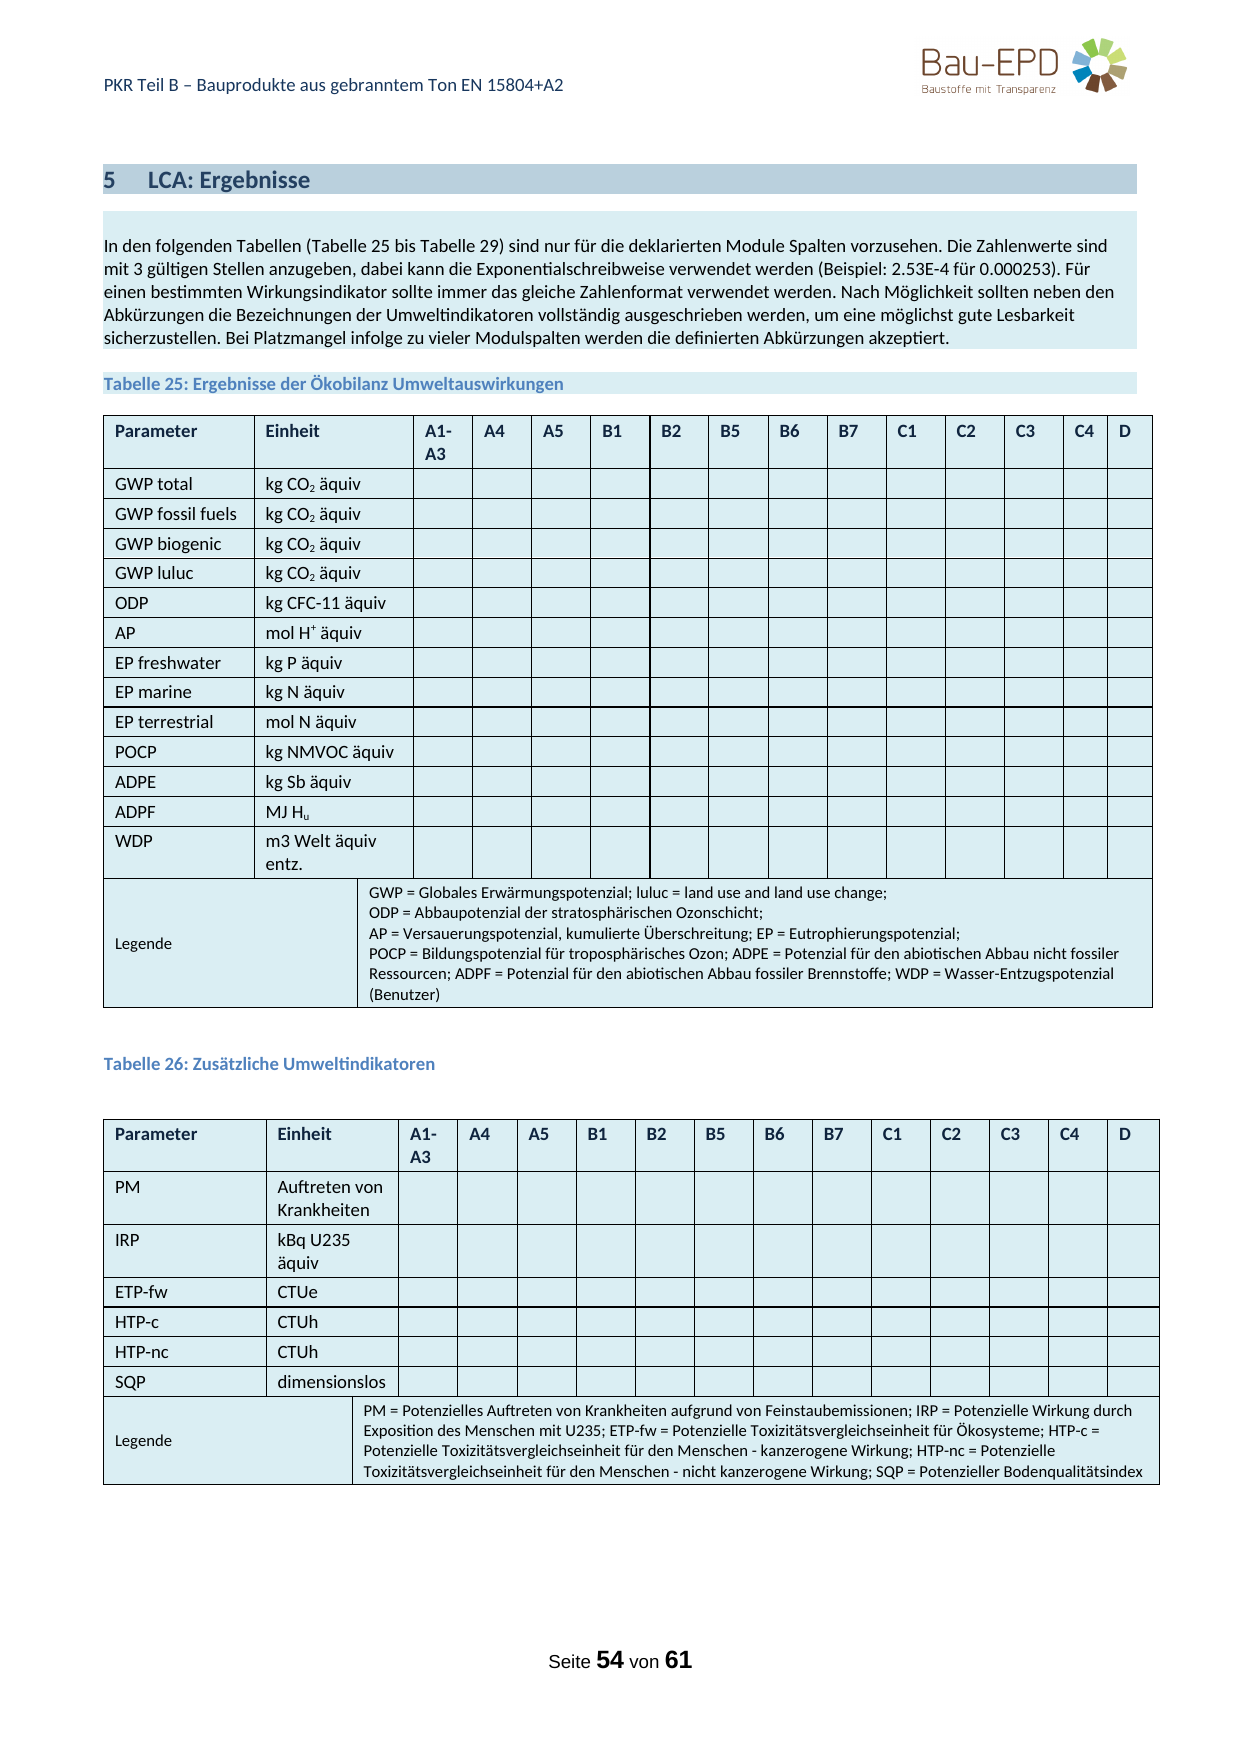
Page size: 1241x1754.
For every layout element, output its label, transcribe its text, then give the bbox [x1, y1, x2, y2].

table_cell [946, 588, 1004, 617]
table_cell [813, 1172, 871, 1224]
table_header B1 [591, 416, 649, 468]
table_header Parameter [104, 416, 254, 468]
table_cell [636, 1278, 694, 1306]
table_cell [473, 648, 531, 677]
table_cell [591, 827, 649, 878]
table_cell kg P äquiv [255, 648, 413, 677]
table_cell PM = Potenzielles Auftreten von Krankheiten aufgrund von Feinstaubemissionen; IRP = Potenzielle Wirkung durch Exposition des Menschen mit U235; ETP-fw = Potenzielle Toxizitätsvergleichseinheit für Ökosysteme; HTP-c = Potenzielle Toxizitätsvergleichseinheit für den Menschen - kanzerogene Wirkung; HTP-nc = Potenzielle Toxizitätsvergleichseinheit für den Menschen - nicht kanzerogene Wirkung; SQP = Potenzieller Bodenqualitätsindex [353, 1397, 1159, 1484]
table_cell Legende [104, 1397, 352, 1484]
table_cell CTUh [267, 1337, 398, 1366]
table_cell ETP-fw [104, 1278, 266, 1306]
table_cell [887, 797, 945, 826]
table_cell [887, 737, 945, 766]
table_cell kg NMVOC äquiv [255, 737, 413, 766]
table_cell [709, 767, 768, 796]
table_cell [754, 1367, 812, 1396]
table_cell kg CO2 äquiv [255, 499, 413, 528]
table_cell [1108, 678, 1152, 706]
table_cell [990, 1367, 1048, 1396]
table_cell [769, 737, 827, 766]
table_header Parameter [104, 1120, 266, 1171]
picture [914, 36, 1130, 96]
table_cell [828, 648, 886, 677]
table_cell [695, 1337, 753, 1366]
table_cell [887, 708, 945, 736]
table_cell [414, 529, 472, 557]
table_header Einheit [255, 416, 413, 468]
table_header C4 [1049, 1120, 1107, 1171]
table_header A4 [473, 416, 531, 468]
table_cell [946, 499, 1004, 528]
table_cell [709, 827, 768, 878]
table_cell [1049, 1278, 1107, 1306]
table_cell [532, 499, 590, 528]
table_cell [414, 678, 472, 706]
table_cell kg Sb äquiv [255, 767, 413, 796]
table_cell MJ Hu [255, 797, 413, 826]
table_cell [872, 1367, 930, 1396]
table_cell [414, 827, 472, 878]
table_cell [1108, 1225, 1159, 1277]
table_cell [1005, 708, 1063, 736]
table_header D [1108, 416, 1152, 468]
table_cell [828, 708, 886, 736]
table_cell [931, 1337, 989, 1366]
table_cell kg CFC-11 äquiv [255, 588, 413, 617]
table_cell [651, 499, 708, 528]
table_cell [636, 1172, 694, 1224]
table_cell [636, 1367, 694, 1396]
table_cell [414, 708, 472, 736]
table_cell [872, 1172, 930, 1224]
table_cell [828, 797, 886, 826]
table_cell [946, 618, 1004, 647]
table_header A1-A3 [414, 416, 472, 468]
table_header B5 [709, 416, 768, 468]
table_cell [1064, 648, 1107, 677]
table_cell [709, 737, 768, 766]
table_cell [1005, 737, 1063, 766]
table_cell [769, 797, 827, 826]
table_header A1-A3 [399, 1120, 457, 1171]
table_cell GWP biogenic [104, 529, 254, 557]
table_cell [709, 529, 768, 557]
table_cell [577, 1367, 635, 1396]
table_cell [828, 827, 886, 878]
table_cell [532, 678, 590, 706]
table_cell [518, 1367, 576, 1396]
table_cell EP freshwater [104, 648, 254, 677]
table_cell [414, 588, 472, 617]
table_cell [828, 678, 886, 706]
table_cell mol H+ äquiv [255, 618, 413, 647]
table_cell [1064, 678, 1107, 706]
table_cell [473, 499, 531, 528]
table_cell [591, 797, 649, 826]
table_header C3 [1005, 416, 1063, 468]
table_cell [651, 708, 708, 736]
table_cell [636, 1225, 694, 1277]
table_cell [769, 767, 827, 796]
table_cell [1108, 737, 1152, 766]
table_cell [532, 469, 590, 498]
table_cell [1005, 499, 1063, 528]
table_cell [1064, 827, 1107, 878]
table_cell [1108, 469, 1152, 498]
table_header B2 [651, 416, 708, 468]
table_cell [1005, 797, 1063, 826]
table_cell [769, 559, 827, 587]
table_cell [651, 767, 708, 796]
table_cell EP terrestrial [104, 708, 254, 736]
table_cell [887, 499, 945, 528]
table_cell [1108, 797, 1152, 826]
table_header C2 [931, 1120, 989, 1171]
table_cell [872, 1278, 930, 1306]
table_cell kBq U235 äquiv [267, 1225, 398, 1277]
table_cell EP marine [104, 678, 254, 706]
table_cell Legende [104, 879, 357, 1007]
table_cell [1108, 559, 1152, 587]
table_cell [709, 588, 768, 617]
table_cell [990, 1308, 1048, 1336]
table_header B7 [813, 1120, 871, 1171]
table_cell [887, 588, 945, 617]
table_cell [769, 708, 827, 736]
table_cell [990, 1337, 1048, 1366]
table_cell [946, 648, 1004, 677]
table_cell [591, 678, 649, 706]
table_cell [872, 1225, 930, 1277]
table_cell [946, 678, 1004, 706]
table_cell [518, 1172, 576, 1224]
table_cell [1005, 469, 1063, 498]
table_cell [709, 469, 768, 498]
table_cell HTP-nc [104, 1337, 266, 1366]
table_cell [828, 737, 886, 766]
table_cell [651, 827, 708, 878]
table_cell [518, 1225, 576, 1277]
table_cell [1064, 559, 1107, 587]
table_cell [1064, 588, 1107, 617]
table_cell [1005, 529, 1063, 557]
table_cell m3 Welt äquiv entz. [255, 827, 413, 878]
table_cell [651, 648, 708, 677]
table_cell [458, 1278, 517, 1306]
table_cell [518, 1308, 576, 1336]
table_cell [695, 1172, 753, 1224]
table_header C3 [990, 1120, 1048, 1171]
table_cell [769, 618, 827, 647]
table_cell [591, 469, 649, 498]
table_cell [414, 469, 472, 498]
table_cell [518, 1278, 576, 1306]
table_cell [414, 648, 472, 677]
table_cell [946, 469, 1004, 498]
table_cell [813, 1225, 871, 1277]
table_cell [1005, 648, 1063, 677]
table_cell [1108, 1337, 1159, 1366]
table_cell [399, 1308, 457, 1336]
table_cell [1049, 1367, 1107, 1396]
table_cell WDP [104, 827, 254, 878]
table_cell [990, 1172, 1048, 1224]
table_cell [769, 678, 827, 706]
table_cell [473, 708, 531, 736]
table_cell [636, 1308, 694, 1336]
table_cell [532, 708, 590, 736]
table_cell [828, 529, 886, 557]
table_cell [887, 529, 945, 557]
text In den folgenden Tabellen (Tabelle 25 bis Tabelle 29) sind nur für die deklarierten Module Spalten vorzusehen. Die Zahlenwerte sind mit 3 gültigen Stellen anzugeben, dabei kann die Exponentialschreibweise verwendet werden (Beispiel: 2.53E-4 für 0.000253). Für einen bestimmten Wirkungsindikator sollte immer das gleiche Zahlenformat verwendet werden. Nach Möglichkeit sollten neben den Abkürzungen die Bezeichnungen der Umweltindikatoren vollständig ausgeschrieben werden, um eine möglichst gute Lesbarkeit sicherzustellen. Bei Platzmangel infolge zu vieler Modulspalten werden die definierten Abkürzungen akzeptiert. [103, 234, 1137, 349]
table_cell [887, 469, 945, 498]
table_header B5 [695, 1120, 753, 1171]
table_cell kg N äquiv [255, 678, 413, 706]
table_cell [1108, 1367, 1159, 1396]
table_header B6 [754, 1120, 812, 1171]
table_cell [532, 767, 590, 796]
table_cell SQP [104, 1367, 266, 1396]
table_cell [1064, 767, 1107, 796]
table_cell [813, 1278, 871, 1306]
table_cell [651, 588, 708, 617]
table_cell [532, 737, 590, 766]
table_cell [458, 1172, 517, 1224]
table_cell kg CO2 äquiv [255, 469, 413, 498]
table_cell [887, 618, 945, 647]
table_cell [769, 499, 827, 528]
table_cell [591, 648, 649, 677]
table_cell [1049, 1337, 1107, 1366]
table_cell ADPF [104, 797, 254, 826]
table_cell [532, 827, 590, 878]
table_cell [1049, 1225, 1107, 1277]
table_cell [577, 1278, 635, 1306]
table_cell [813, 1337, 871, 1366]
table_cell [1064, 797, 1107, 826]
table_cell [1108, 499, 1152, 528]
table_cell [473, 529, 531, 557]
table_cell [591, 559, 649, 587]
table_cell [754, 1172, 812, 1224]
table_cell [532, 648, 590, 677]
table_cell CTUh [267, 1308, 398, 1336]
table_cell [946, 559, 1004, 587]
subtitle LCA: Ergebnisse [103, 164, 1137, 194]
table_cell [769, 648, 827, 677]
table_cell [1108, 767, 1152, 796]
table_cell kg CO2 äquiv [255, 559, 413, 587]
table_cell [769, 469, 827, 498]
table_cell [473, 678, 531, 706]
table_cell [651, 737, 708, 766]
table_cell [399, 1337, 457, 1366]
table_header A5 [518, 1120, 576, 1171]
table_cell [946, 827, 1004, 878]
table_cell [946, 797, 1004, 826]
table_cell [414, 559, 472, 587]
table_cell GWP = Globales Erwärmungspotenzial; luluc = land use and land use change; ODP = Abbaupotenzial der stratosphärischen Ozonschicht; AP = Versauerungspotenzial, kumulierte Überschreitung; EP = Eutrophierungspotenzial; POCP = Bildungspotenzial für troposphärisches Ozon; ADPE = Potenzial für den abiotischen Abbau nicht fossiler Ressourcen; ADPF = Potenzial für den abiotischen Abbau fossiler Brennstoffe; WDP = Wasser-Entzugspotenzial (Benutzer) [358, 879, 1152, 1007]
table_cell CTUe [267, 1278, 398, 1306]
table_cell [946, 708, 1004, 736]
table_header A4 [458, 1120, 517, 1171]
table_cell AP [104, 618, 254, 647]
table_header Einheit [267, 1120, 398, 1171]
table_header A5 [532, 416, 590, 468]
table_cell [709, 618, 768, 647]
table_cell [414, 499, 472, 528]
table_cell [532, 797, 590, 826]
table_cell [946, 529, 1004, 557]
table_header B6 [769, 416, 827, 468]
table_cell GWP total [104, 469, 254, 498]
table_cell [754, 1278, 812, 1306]
table_cell [651, 797, 708, 826]
table_cell [946, 767, 1004, 796]
table_cell [1005, 767, 1063, 796]
table_cell [591, 767, 649, 796]
table_cell [828, 767, 886, 796]
table_cell [591, 529, 649, 557]
table_cell [828, 588, 886, 617]
table_cell [709, 797, 768, 826]
table_cell ADPE [104, 767, 254, 796]
table_cell [1064, 737, 1107, 766]
table_cell [399, 1225, 457, 1277]
table_cell POCP [104, 737, 254, 766]
table_cell [1064, 499, 1107, 528]
table_cell [532, 588, 590, 617]
table_cell [709, 678, 768, 706]
table_cell [709, 499, 768, 528]
table_cell [414, 737, 472, 766]
table_cell [828, 499, 886, 528]
table_cell [887, 767, 945, 796]
table_cell [754, 1308, 812, 1336]
table_cell [473, 737, 531, 766]
table_cell [591, 708, 649, 736]
table_cell [828, 469, 886, 498]
table_cell dimensionslos [267, 1367, 398, 1396]
table_cell [591, 588, 649, 617]
table_cell [1005, 588, 1063, 617]
table_cell [458, 1367, 517, 1396]
table_cell [591, 499, 649, 528]
table_cell [1108, 1278, 1159, 1306]
table_cell [473, 469, 531, 498]
table_cell [769, 827, 827, 878]
table_cell [1005, 559, 1063, 587]
table_cell [1108, 588, 1152, 617]
table_cell [399, 1367, 457, 1396]
table_cell [414, 797, 472, 826]
table_cell [1005, 678, 1063, 706]
table_cell [1108, 827, 1152, 878]
table_cell [399, 1172, 457, 1224]
table_header C1 [887, 416, 945, 468]
table_cell [458, 1225, 517, 1277]
table_cell [651, 618, 708, 647]
table_cell [931, 1225, 989, 1277]
table_cell [931, 1367, 989, 1396]
table_cell [828, 559, 886, 587]
table_cell [931, 1308, 989, 1336]
table_cell [473, 767, 531, 796]
table_cell [931, 1172, 989, 1224]
table_cell [813, 1367, 871, 1396]
table_cell [414, 618, 472, 647]
table_cell GWP luluc [104, 559, 254, 587]
table_cell [695, 1278, 753, 1306]
table_cell [651, 559, 708, 587]
table_cell [458, 1337, 517, 1366]
table_cell [709, 708, 768, 736]
table_cell [695, 1225, 753, 1277]
table_cell [1108, 1172, 1159, 1224]
table_cell [1005, 618, 1063, 647]
table_cell [591, 737, 649, 766]
table_cell [651, 469, 708, 498]
table_cell [518, 1337, 576, 1366]
table_cell [577, 1225, 635, 1277]
table_cell GWP fossil fuels [104, 499, 254, 528]
table_cell [532, 559, 590, 587]
table_cell [946, 737, 1004, 766]
table_cell [754, 1337, 812, 1366]
table_cell Auftreten von Krankheiten [267, 1172, 398, 1224]
table_cell [1108, 1308, 1159, 1336]
table_cell [813, 1308, 871, 1336]
table_cell [709, 559, 768, 587]
text Tabelle 25: Ergebnisse der Ökobilanz Umweltauswirkungen [103, 372, 1137, 394]
table_cell [1064, 469, 1107, 498]
table_header C2 [946, 416, 1004, 468]
table_header D [1108, 1120, 1159, 1171]
table_cell [651, 678, 708, 706]
table_cell [636, 1337, 694, 1366]
table_cell [1049, 1308, 1107, 1336]
table_cell [990, 1278, 1048, 1306]
table_cell [591, 618, 649, 647]
table_cell [577, 1172, 635, 1224]
table_cell [695, 1308, 753, 1336]
table_cell kg CO2 äquiv [255, 529, 413, 557]
table_cell [754, 1225, 812, 1277]
table_cell [887, 678, 945, 706]
table_cell [872, 1337, 930, 1366]
table_cell [709, 648, 768, 677]
table_cell [1005, 827, 1063, 878]
table_cell HTP-c [104, 1308, 266, 1336]
table_header B1 [577, 1120, 635, 1171]
table_cell [532, 529, 590, 557]
table_cell [887, 827, 945, 878]
table_cell [577, 1308, 635, 1336]
table_cell [1049, 1172, 1107, 1224]
table_cell PM [104, 1172, 266, 1224]
table_cell [473, 618, 531, 647]
table_cell [651, 529, 708, 557]
table_cell [990, 1225, 1048, 1277]
text Tabelle 26: Zusätzliche Umweltindikatoren [103, 1052, 1137, 1075]
table_header B7 [828, 416, 886, 468]
table_cell [458, 1308, 517, 1336]
table_cell [1064, 529, 1107, 557]
table_cell [473, 588, 531, 617]
table_cell [769, 588, 827, 617]
table_cell mol N äquiv [255, 708, 413, 736]
table_cell [828, 618, 886, 647]
table_cell [769, 529, 827, 557]
table_cell [1064, 618, 1107, 647]
table_cell [399, 1278, 457, 1306]
table_cell [473, 827, 531, 878]
table_header B2 [636, 1120, 694, 1171]
table_cell IRP [104, 1225, 266, 1277]
table_cell [931, 1278, 989, 1306]
table_cell [1108, 618, 1152, 647]
table_cell ODP [104, 588, 254, 617]
table_cell [414, 767, 472, 796]
table_cell [1108, 529, 1152, 557]
table_cell [473, 559, 531, 587]
table_cell [473, 797, 531, 826]
table_cell [887, 559, 945, 587]
table_cell [1108, 648, 1152, 677]
table_cell [872, 1308, 930, 1336]
table_header C1 [872, 1120, 930, 1171]
table_header C4 [1064, 416, 1107, 468]
table_cell [887, 648, 945, 677]
table_cell [1108, 708, 1152, 736]
table_cell [695, 1367, 753, 1396]
table_cell [1064, 708, 1107, 736]
table_cell [532, 618, 590, 647]
table_cell [577, 1337, 635, 1366]
